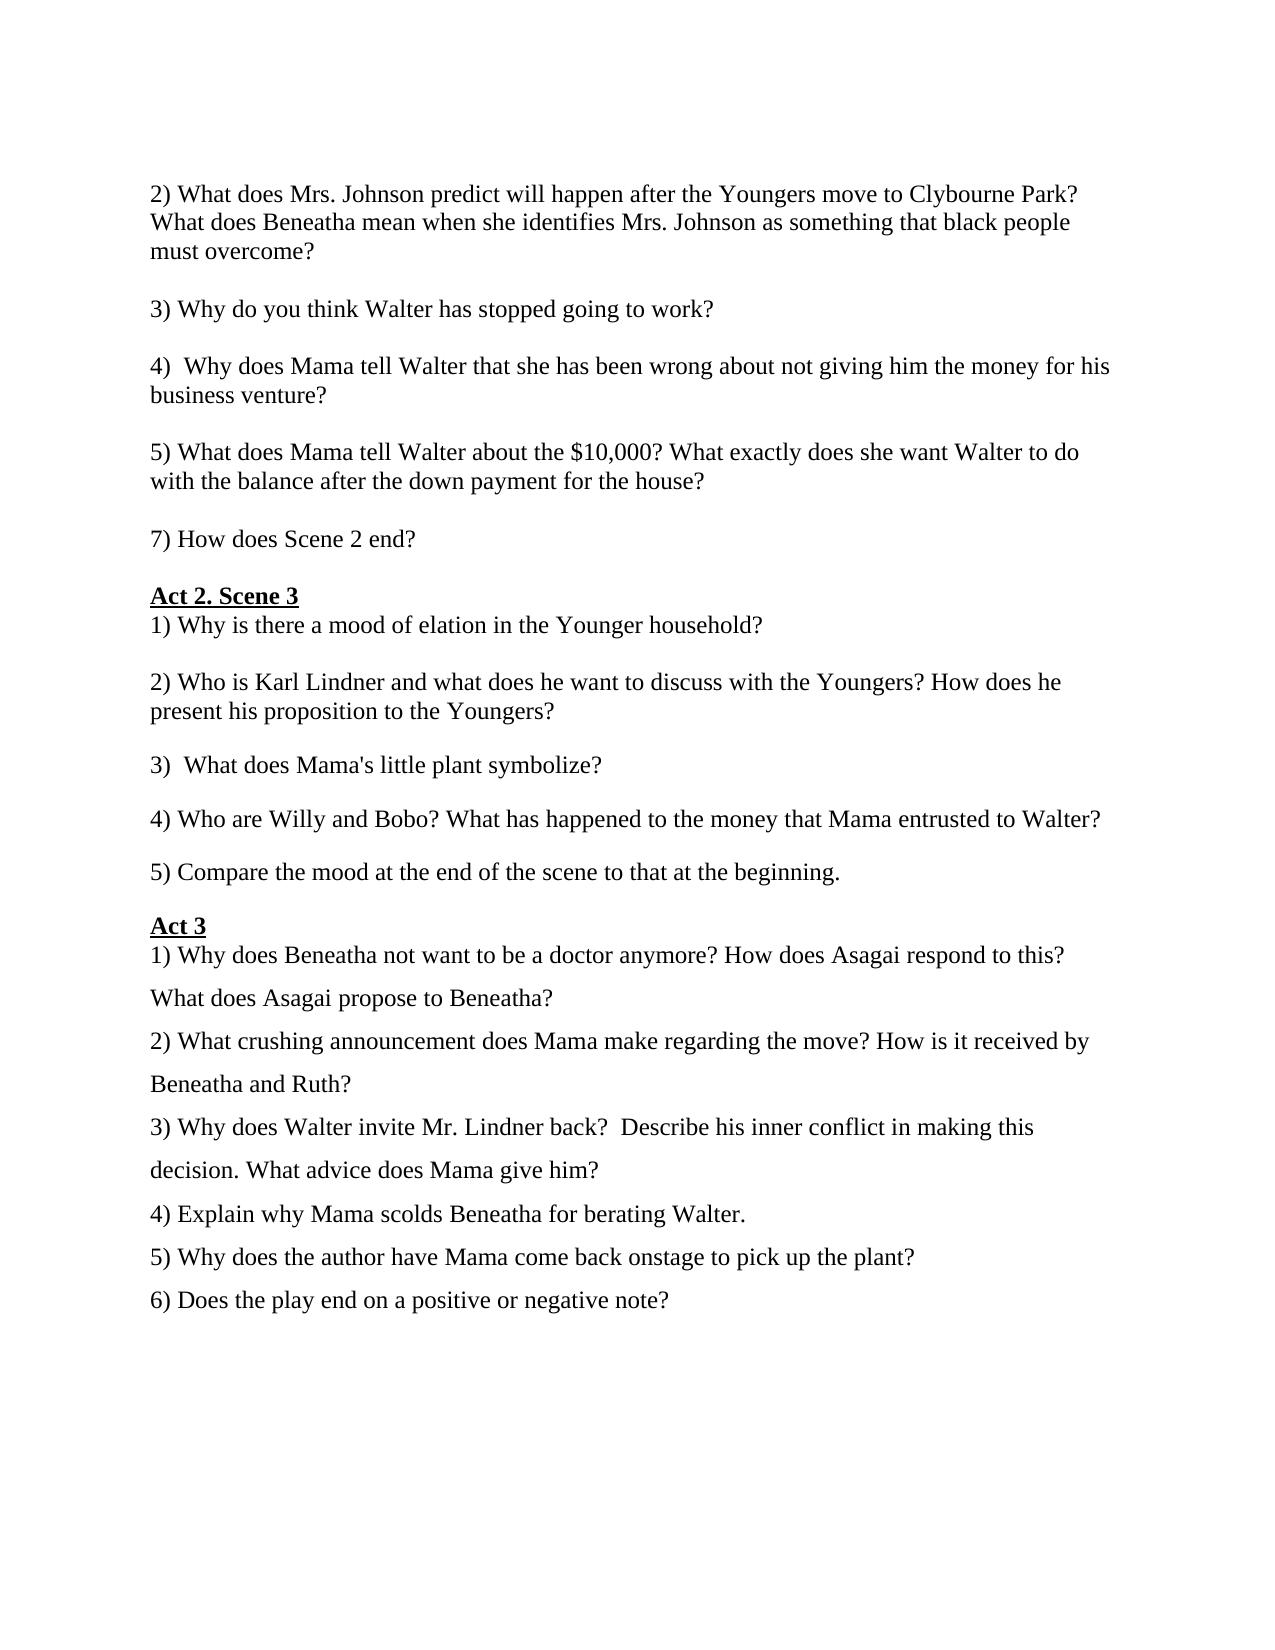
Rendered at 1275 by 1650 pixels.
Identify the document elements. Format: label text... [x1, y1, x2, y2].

text 6) Does the play end on a positive or negative note? [150, 1285, 1125, 1314]
text 5) Why does the author have Mama come back onstage to pick up the plant? [150, 1242, 1125, 1271]
text 1) Why is there a mood of elation in the Younger household? [150, 610, 1125, 639]
text 5) What does Mama tell Walter about the $10,000? What exactly does she want Walter to do with the balance after the down payment for the house? [150, 437, 1125, 495]
text 2) Who is Karl Lindner and what does he want to discuss with the Youngers? How does he present his proposition to the Youngers? [150, 667, 1125, 725]
text 7) How does Scene 2 end? [150, 524, 1125, 552]
text 3) Why does Walter invite Mr. Lindner back? Describe his inner conflict in making this decision. What advice does Mama give him? [150, 1112, 1125, 1184]
text 4) Why does Mama tell Walter that she has been wrong about not giving him the money for his business venture? [150, 351, 1125, 409]
text 4) Explain why Mama scolds Beneatha for berating Walter. [150, 1199, 1125, 1227]
text 2) What does Mrs. Johnson predict will happen after the Youngers move to Clybourne Park? What does Beneatha mean when she identifies Mrs. Johnson as something that black people must overcome? [150, 179, 1125, 265]
text 5) Compare the mood at the end of the scene to that at the beginning. [150, 857, 1125, 886]
text 3) What does Mama's little plant symbolize? [150, 750, 1125, 779]
text 1) Why does Beneatha not want to be a doctor anymore? How does Asagai respond to this? What does Asagai propose to Beneatha? [150, 940, 1125, 1012]
text 3) Why do you think Walter has stopped going to work? [150, 294, 1125, 322]
text 4) Who are Willy and Bobo? What has happened to the money that Mama entrusted to Walter? [150, 804, 1125, 832]
text Act 2. Scene 3 [150, 581, 1125, 610]
text 2) What crushing announcement does Mama make regarding the move? How is it received by Beneatha and Ruth? [150, 1026, 1125, 1098]
text Act 3 [150, 911, 1125, 940]
